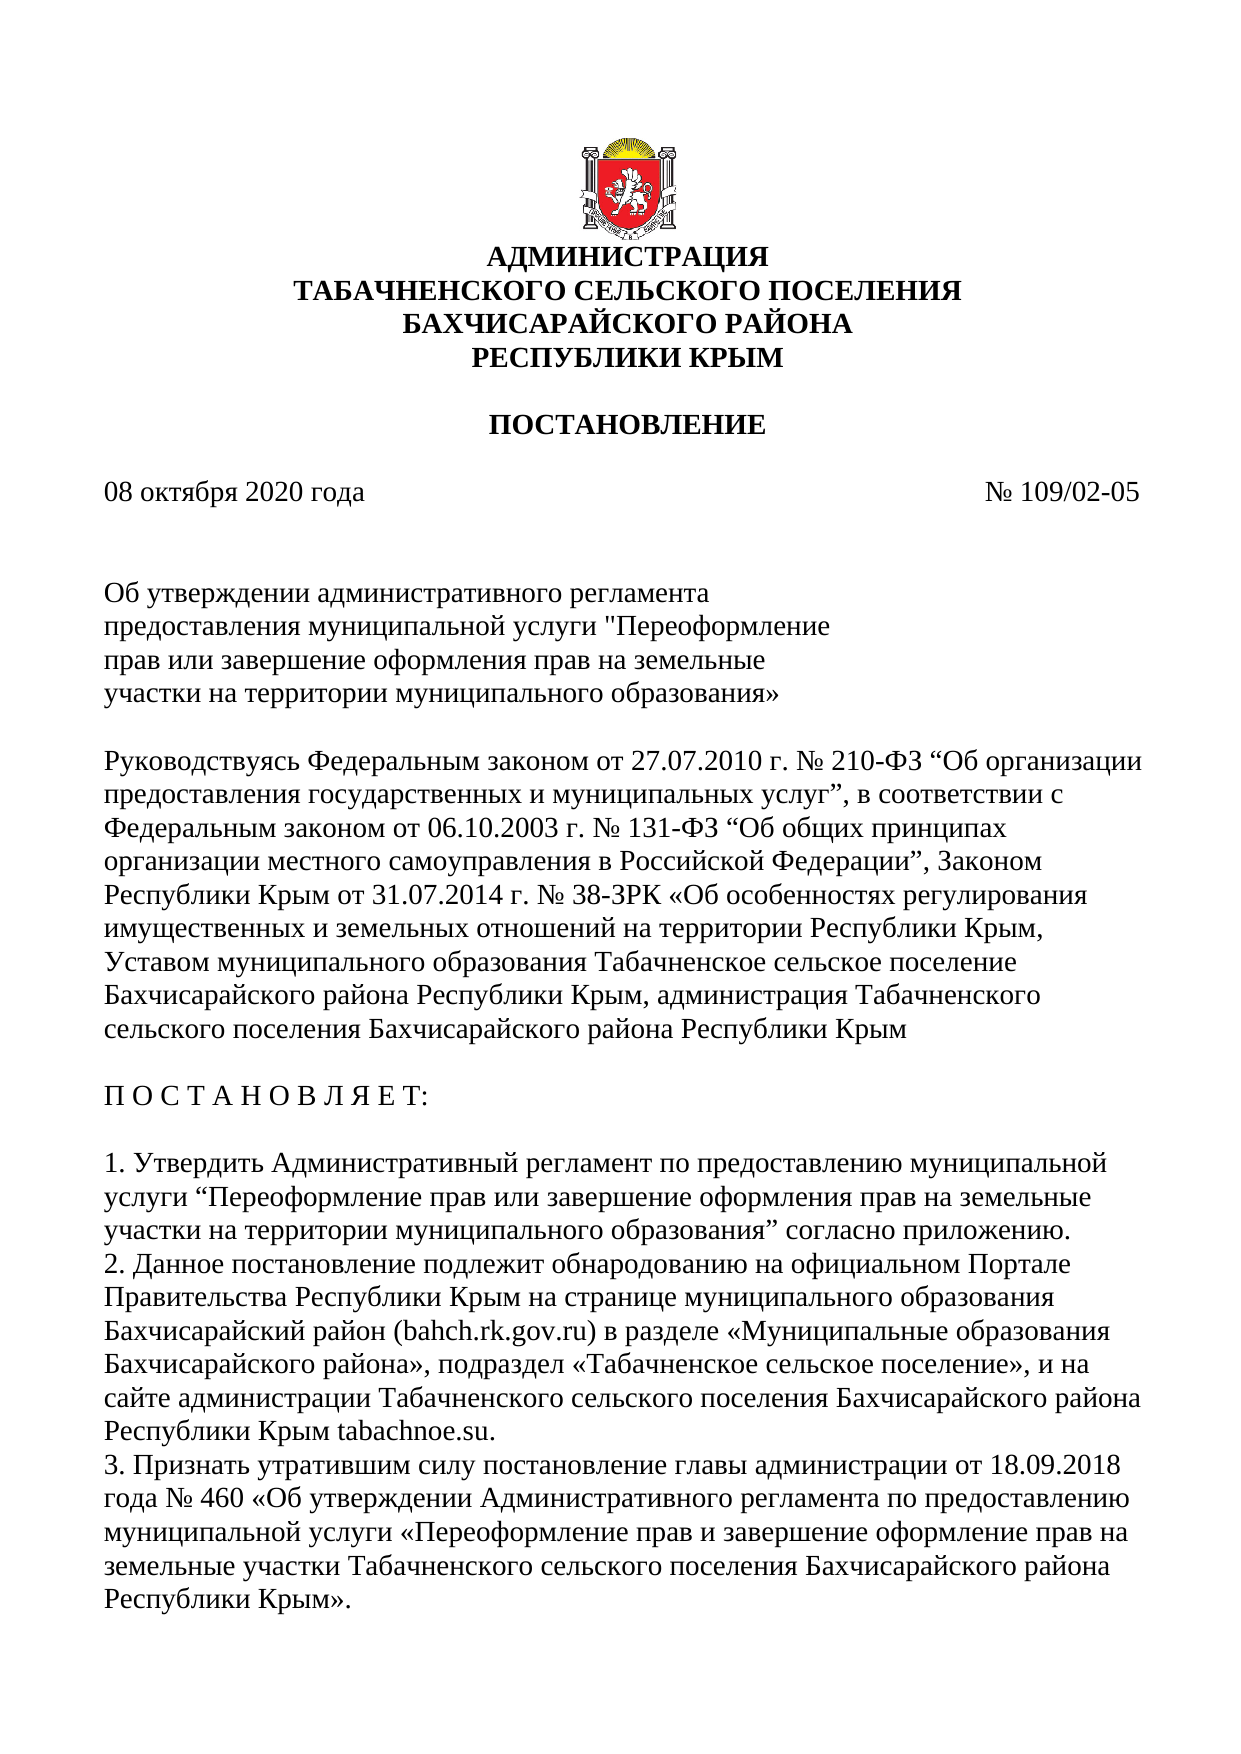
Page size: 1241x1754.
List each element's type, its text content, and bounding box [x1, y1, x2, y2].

text ТАБАЧНЕНСКОГО СЕЛЬСКОГО ПОСЕЛЕНИЯ [103, 273, 1152, 307]
text РЕСПУБЛИКИ КРЫМ [103, 340, 1152, 374]
text 08 октября 2020 года № 109/02-05 [103, 474, 1152, 508]
text БАХЧИСАРАЙСКОГО РАЙОНА [103, 307, 1152, 340]
text 2. Данное постановление подлежит обнародованию на официальном Портале Правительства Республики Крым на странице муниципального образования Бахчисарайский район (bahch.rk.gov.ru) в разделе «Муниципальные образования Бахчисарайского района», подраздел «Табачненское сельское поселение», и на сайте администрации Табачненского сельского поселения Бахчисарайского района Республики Крым tabachnoe.su. [103, 1246, 1152, 1447]
picture [579, 138, 677, 240]
text 1. Утвердить Административный регламент по предоставлению муниципальной услуги “Переоформление прав или завершение оформления прав на земельные участки на территории муниципального образования” согласно приложению. [103, 1145, 1152, 1246]
text ПОСТАНОВЛЕНИЕ [103, 407, 1152, 441]
text Об утверждении административного регламента [103, 575, 1152, 608]
text предоставления муниципальной услуги "Переоформление [103, 608, 1152, 642]
text П О С Т А Н О В Л Я Е Т: [103, 1078, 1152, 1112]
text участки на территории муниципального образования» [103, 676, 1152, 709]
text АДМИНИСТРАЦИЯ [103, 239, 1152, 273]
text 3. Признать утратившим силу постановление главы администрации от 18.09.2018 года № 460 «Об утверждении Административного регламента по предоставлению муниципальной услуги «Переоформление прав и завершение оформление прав на земельные участки Табачненского сельского поселения Бахчисарайского района Республики Крым». [103, 1447, 1152, 1615]
text Руководствуясь Федеральным законом от 27.07.2010 г. № 210-ФЗ “Об организации предоставления государственных и муниципальных услуг”, в соответствии с Федеральным законом от 06.10.2003 г. № 131-ФЗ “Об общих принципах организации местного самоуправления в Российской Федерации”, Законом Республики Крым от 31.07.2014 г. № 38-ЗРК «Об особенностях регулирования имущественных и земельных отношений на территории Республики Крым, Уставом муниципального образования Табачненское сельское поселение Бахчисарайского района Республики Крым, администрация Табачненского сельского поселения Бахчисарайского района Республики Крым [103, 743, 1152, 1044]
text прав или завершение оформления прав на земельные [103, 642, 1152, 676]
